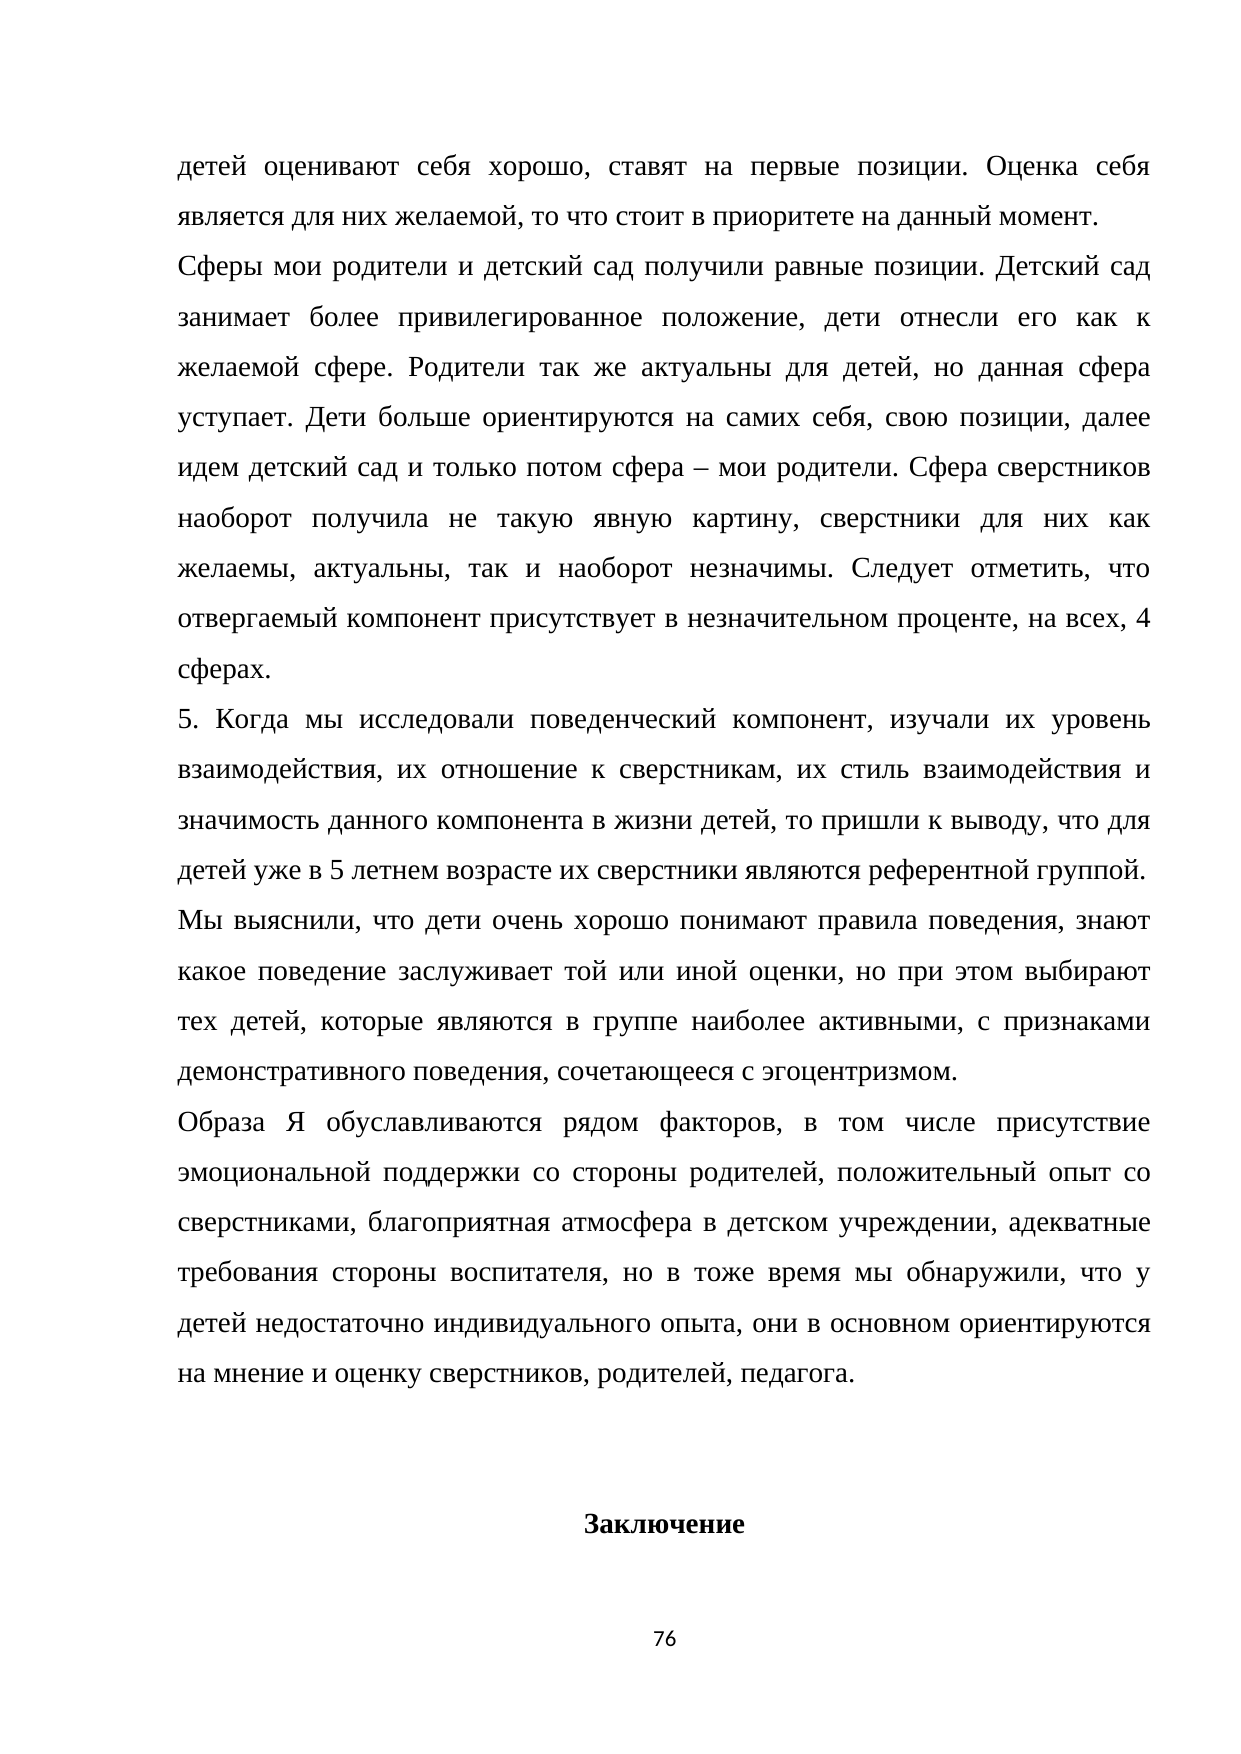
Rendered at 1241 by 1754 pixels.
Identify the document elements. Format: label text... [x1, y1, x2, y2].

text Заключение [177, 1506, 1152, 1540]
text Сферы мои родители и детский сад получили равные позиции. Детский сад занимает более привилегированное положение, дети отнесли его как к желаемой сфере. Родители так же актуальны для детей, но данная сфера уступает. Дети больше ориентируются на самих себя, свою позиции, далее идем детский сад и только потом сфера – мои родители. Сфера сверстников наоборот получила не такую явную картину, сверстники для них как желаемы, актуальны, так и наоборот незначимы. Следует отметить, что отвергаемый компонент присутствует в незначительном проценте, на всех, 4 сферах. [177, 248, 1152, 684]
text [177, 148, 1152, 232]
text Образа Я обуславливаются рядом факторов, в том числе присутствие эмоциональной поддержки со стороны родителей, положительный опыт со сверстниками, благоприятная атмосфера в детском учреждении, адекватные требования стороны воспитателя, но в тоже время мы обнаружили, что у детей недостаточно индивидуального опыта, они в основном ориентируются на мнение и оценку сверстников, родителей, педагога. [177, 1104, 1152, 1389]
text 5. Когда мы исследовали поведенческий компонент, изучали их уровень взаимодействия, их отношение к сверстникам, их стиль взаимодействия и значимость данного компонента в жизни детей, то пришли к выводу, что для детей уже в 5 летнем возрасте их сверстники являются референтной группой. [177, 701, 1152, 886]
text Мы выяснили, что дети очень хорошо понимают правила поведения, знают какое поведение заслуживает той или иной оценки, но при этом выбирают тех детей, которые являются в группе наиболее активными, с признаками демонстративного поведения, сочетающееся с эгоцентризмом. [177, 902, 1152, 1087]
